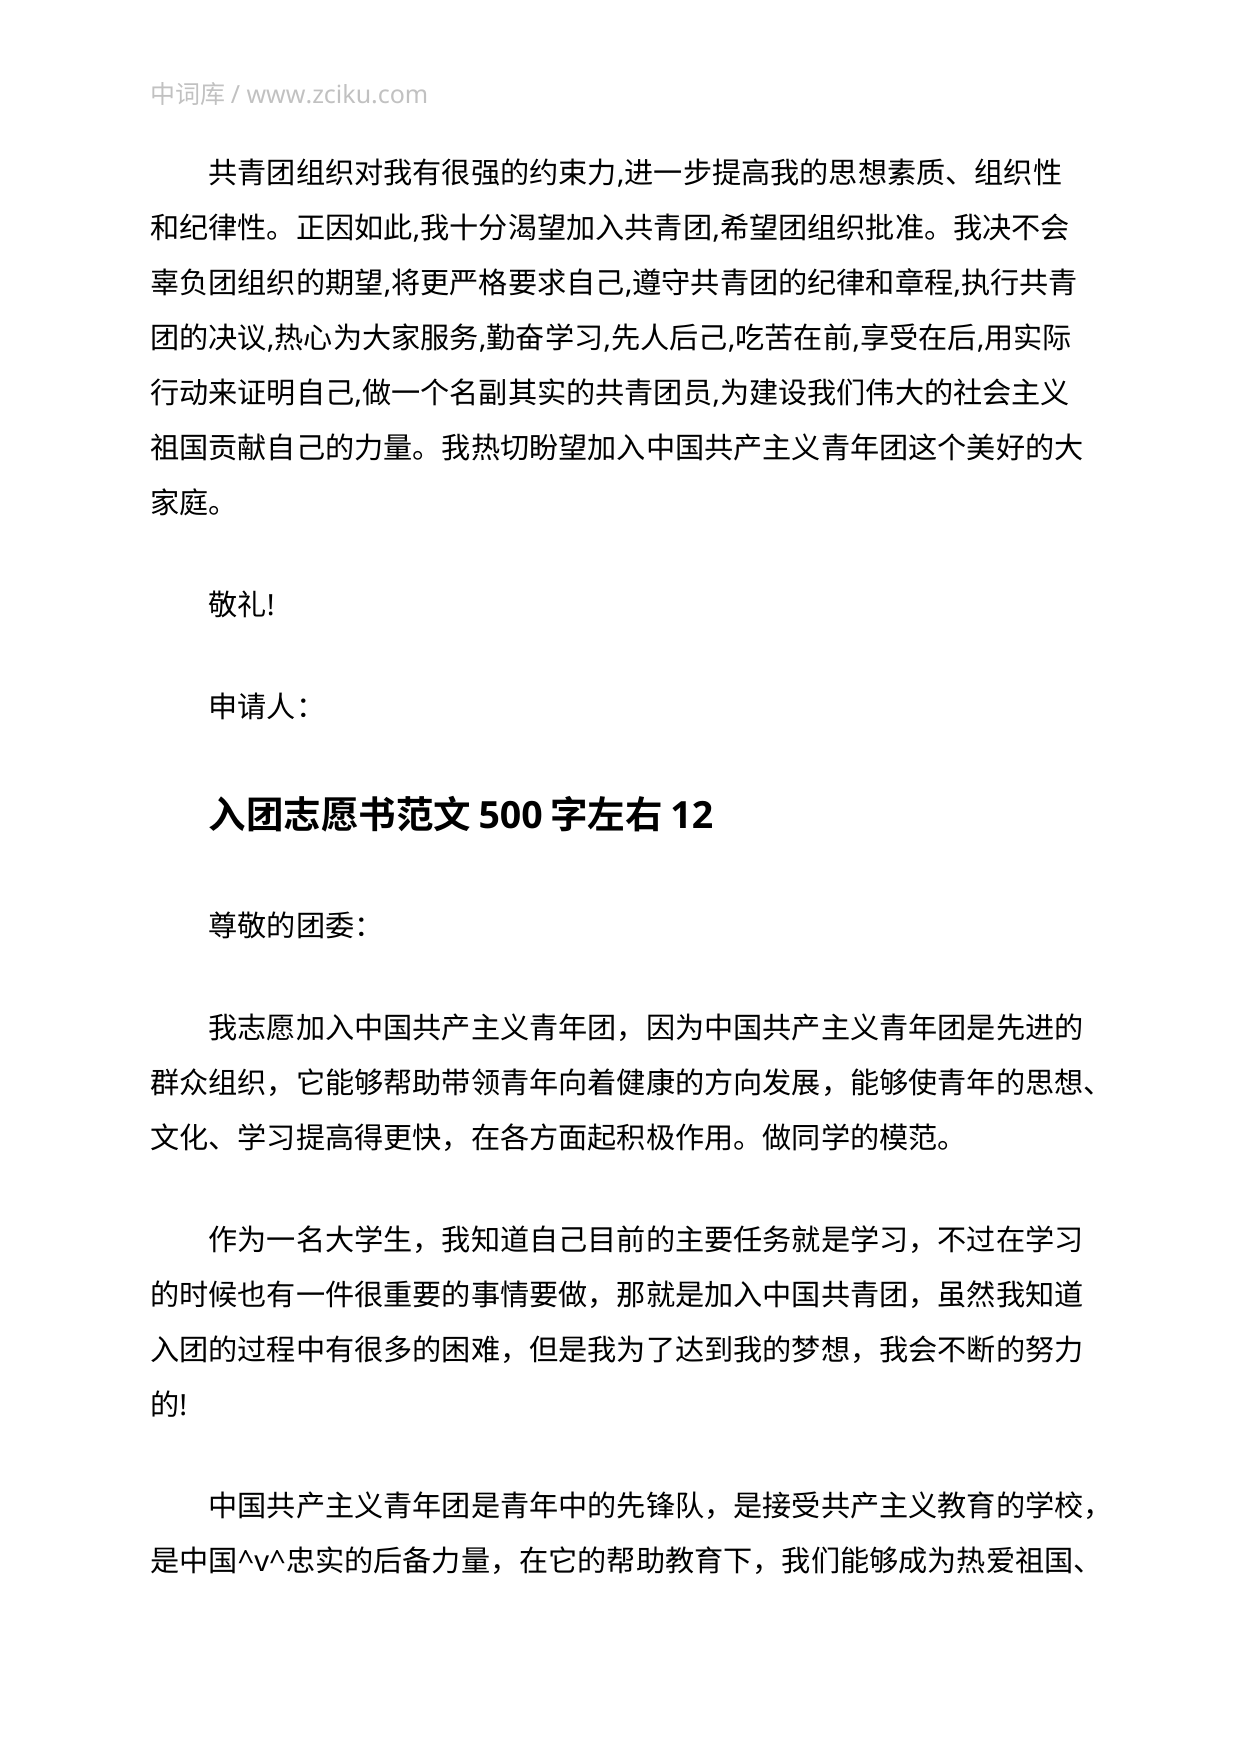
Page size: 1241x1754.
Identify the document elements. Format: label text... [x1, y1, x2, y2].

text 申请人： [150, 684, 1090, 726]
text 我志愿加入中国共产主义青年团，因为中国共产主义青年团是先进的群众组织，它能够帮助带领青年向着健康的方向发展，能够使青年的思想、文化、学习提高得更快，在各方面起积极作用。做同学的模范。 [150, 1005, 1090, 1157]
text 尊敬的团委： [150, 903, 1090, 945]
text 入团志愿书范文500字左右12 [150, 785, 1090, 840]
text 作为一名大学生，我知道自己目前的主要任务就是学习，不过在学习的时候也有一件很重要的事情要做，那就是加入中国共青团，虽然我知道入团的过程中有很多的困难，但是我为了达到我的梦想，我会不断的努力的! [150, 1216, 1090, 1423]
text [150, 1483, 1090, 1580]
text 敬礼! [150, 582, 1090, 624]
text 共青团组织对我有很强的约束力,进一步提高我的思想素质、组织性和纪律性。正因如此,我十分渴望加入共青团,希望团组织批准。我决不会辜负团组织的期望,将更严格要求自己,遵守共青团的纪律和章程,执行共青团的决议,热心为大家服务,勤奋学习,先人后己,吃苦在前,享受在后,用实际行动来证明自己,做一个名副其实的共青团员,为建设我们伟大的社会主义祖国贡献自己的力量。我热切盼望加入中国共产主义青年团这个美好的大家庭。 [150, 150, 1090, 522]
